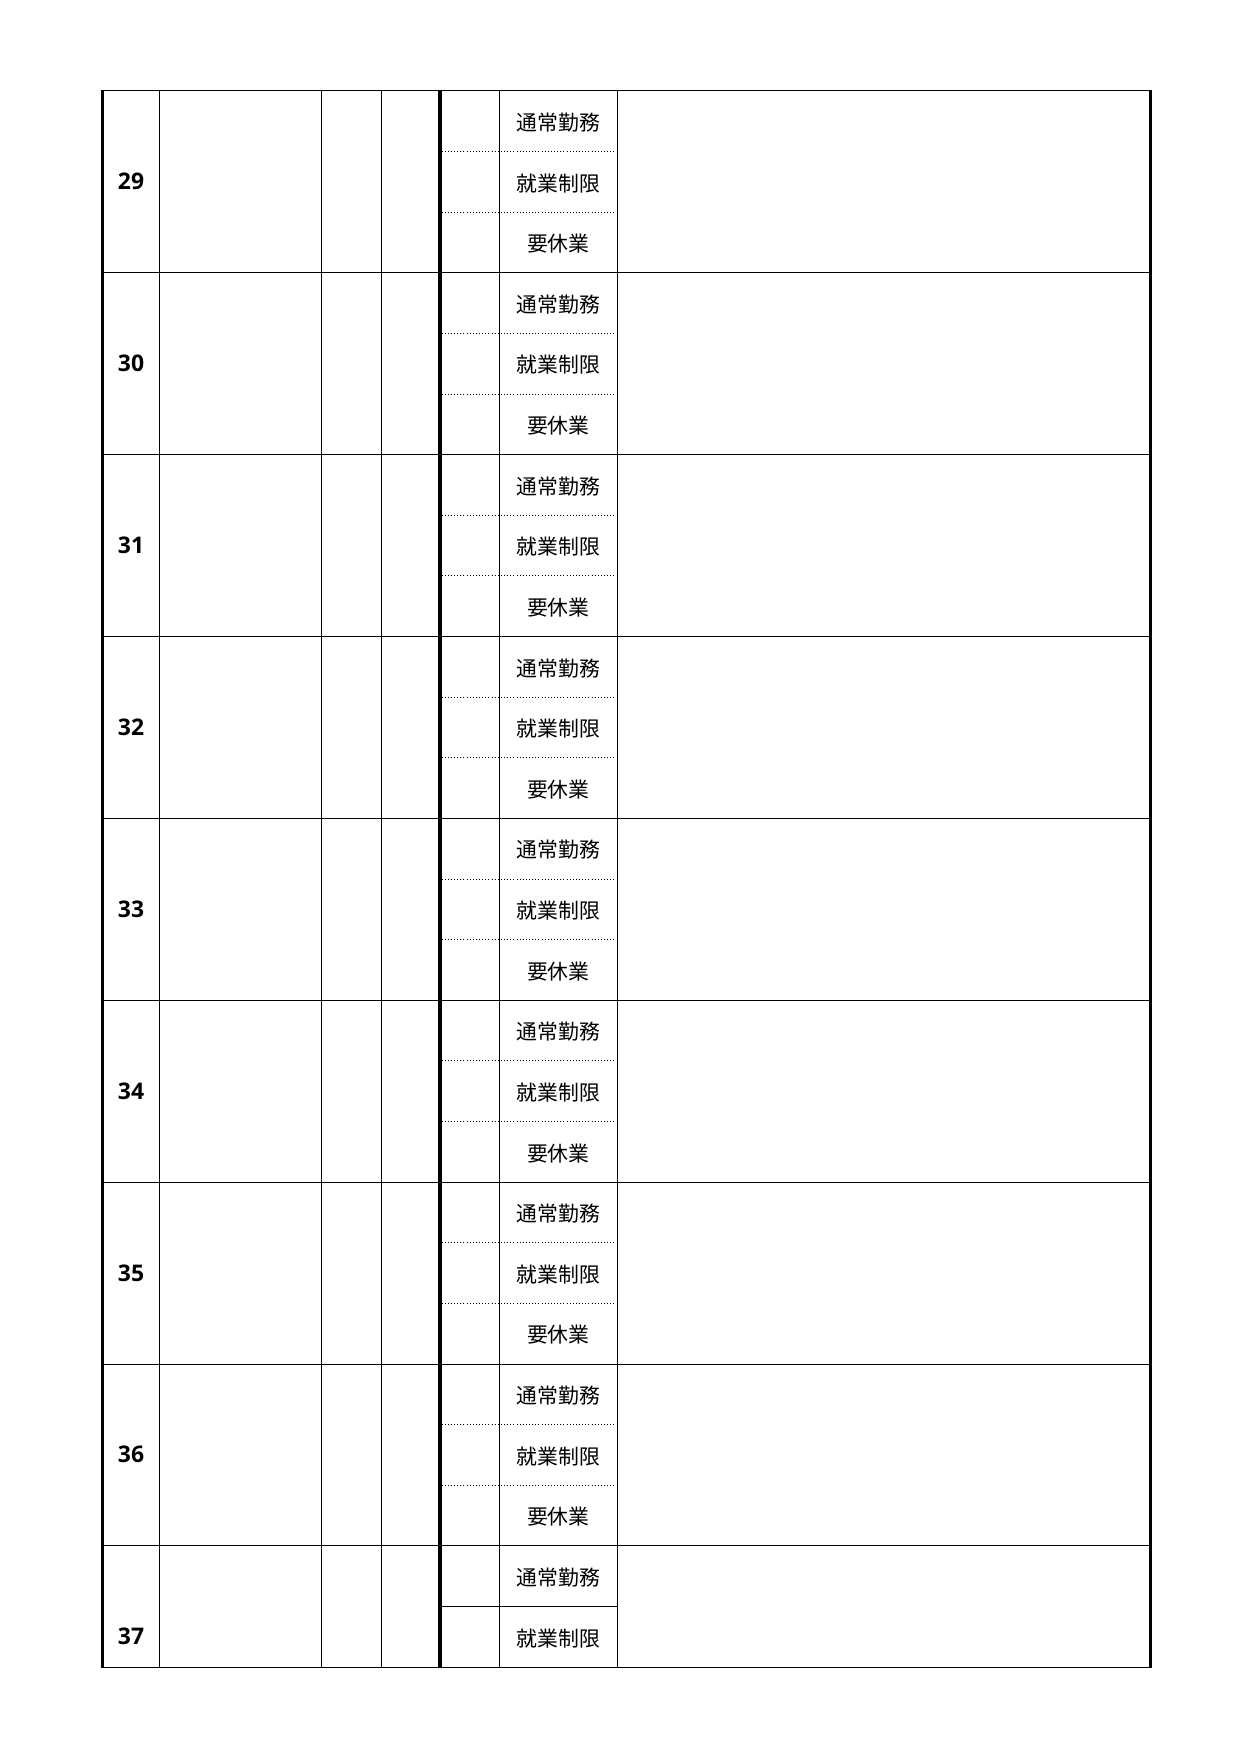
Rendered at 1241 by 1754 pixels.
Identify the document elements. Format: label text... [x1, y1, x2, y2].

table_cell 35 [104, 1183, 159, 1363]
table_cell [160, 637, 321, 818]
table_cell [322, 637, 381, 818]
table_cell [382, 637, 438, 818]
table_cell 要休業 [500, 394, 617, 454]
table_cell 就業制限 [500, 515, 617, 575]
table_cell [442, 455, 499, 515]
table_cell 就業制限 [500, 697, 617, 757]
table_cell [442, 1424, 499, 1485]
table_cell 30 [104, 273, 159, 454]
table_cell [382, 1365, 438, 1545]
table_cell 29 [104, 91, 159, 272]
table_cell 要休業 [500, 1303, 617, 1363]
table_cell [442, 637, 499, 697]
table_cell [442, 1485, 499, 1545]
table_cell [442, 1242, 499, 1303]
table_cell 通常勤務 [500, 819, 617, 878]
table_cell 就業制限 [500, 151, 617, 212]
table_cell [442, 1546, 499, 1606]
table_cell [618, 637, 1149, 818]
table_cell [322, 1546, 381, 1667]
table_cell 要休業 [500, 939, 617, 1000]
table_cell [442, 151, 499, 212]
table_cell [442, 212, 499, 272]
table_cell [442, 697, 499, 757]
table_cell 就業制限 [500, 333, 617, 393]
table_cell [442, 1607, 499, 1667]
table_cell [160, 273, 321, 454]
table_cell [442, 273, 499, 333]
table_cell [160, 1365, 321, 1545]
table_cell [382, 819, 438, 1000]
table_cell [160, 819, 321, 1000]
table_cell [382, 91, 438, 272]
table_cell [442, 1121, 499, 1182]
table_cell [322, 1001, 381, 1182]
table_cell [160, 1001, 321, 1182]
table_cell [322, 455, 381, 636]
table_cell [442, 939, 499, 1000]
table_cell 就業制限 [500, 1060, 617, 1121]
table_cell 通常勤務 [500, 91, 617, 151]
table_cell [160, 91, 321, 272]
table_cell [618, 1183, 1149, 1363]
table_cell [442, 1365, 499, 1424]
table_cell [322, 819, 381, 1000]
table_cell [322, 91, 381, 272]
table_cell [618, 819, 1149, 1000]
table_cell 通常勤務 [500, 273, 617, 333]
table_cell [322, 1183, 381, 1363]
table_cell [322, 1365, 381, 1545]
table_cell [442, 91, 499, 151]
table_cell [160, 455, 321, 636]
table_cell [442, 1303, 499, 1363]
table_cell [442, 879, 499, 939]
table_cell [442, 757, 499, 818]
table_cell 就業制限 [500, 1424, 617, 1485]
table_cell 要休業 [500, 1485, 617, 1545]
table_cell 要休業 [500, 757, 617, 818]
table_cell [382, 1001, 438, 1182]
table_cell 就業制限 [500, 879, 617, 939]
table_cell 33 [104, 819, 159, 1000]
table_cell [442, 575, 499, 636]
table_cell [618, 1546, 1149, 1667]
table_cell [618, 1001, 1149, 1182]
table_cell 通常勤務 [500, 1365, 617, 1424]
table_cell [382, 1183, 438, 1363]
table_cell [442, 333, 499, 393]
table_cell [160, 1546, 321, 1667]
table_cell 通常勤務 [500, 1183, 617, 1242]
table_cell 要休業 [500, 575, 617, 636]
table_cell [382, 455, 438, 636]
table_cell 36 [104, 1365, 159, 1545]
table_cell 通常勤務 [500, 1001, 617, 1060]
table_cell [442, 394, 499, 454]
table_cell [382, 1546, 438, 1667]
table_cell [618, 455, 1149, 636]
table_cell [442, 515, 499, 575]
table_cell 31 [104, 455, 159, 636]
table_cell [442, 819, 499, 878]
table_cell [442, 1001, 499, 1060]
table_cell 34 [104, 1001, 159, 1182]
table_cell 通常勤務 [500, 637, 617, 697]
table_cell [618, 91, 1149, 272]
table_cell [442, 1060, 499, 1121]
table_cell [322, 273, 381, 454]
table_cell [442, 1183, 499, 1242]
table_cell 37 [104, 1546, 159, 1667]
table_cell 32 [104, 637, 159, 818]
table_cell 要休業 [500, 1121, 617, 1182]
table_cell [382, 273, 438, 454]
table_cell 通常勤務 [500, 1546, 617, 1606]
table_cell 就業制限 [500, 1242, 617, 1303]
table_cell [160, 1183, 321, 1363]
table_cell 通常勤務 [500, 455, 617, 515]
table_cell [618, 273, 1149, 454]
table_cell [618, 1365, 1149, 1545]
table_cell 要休業 [500, 212, 617, 272]
table_cell 就業制限 [500, 1607, 617, 1667]
